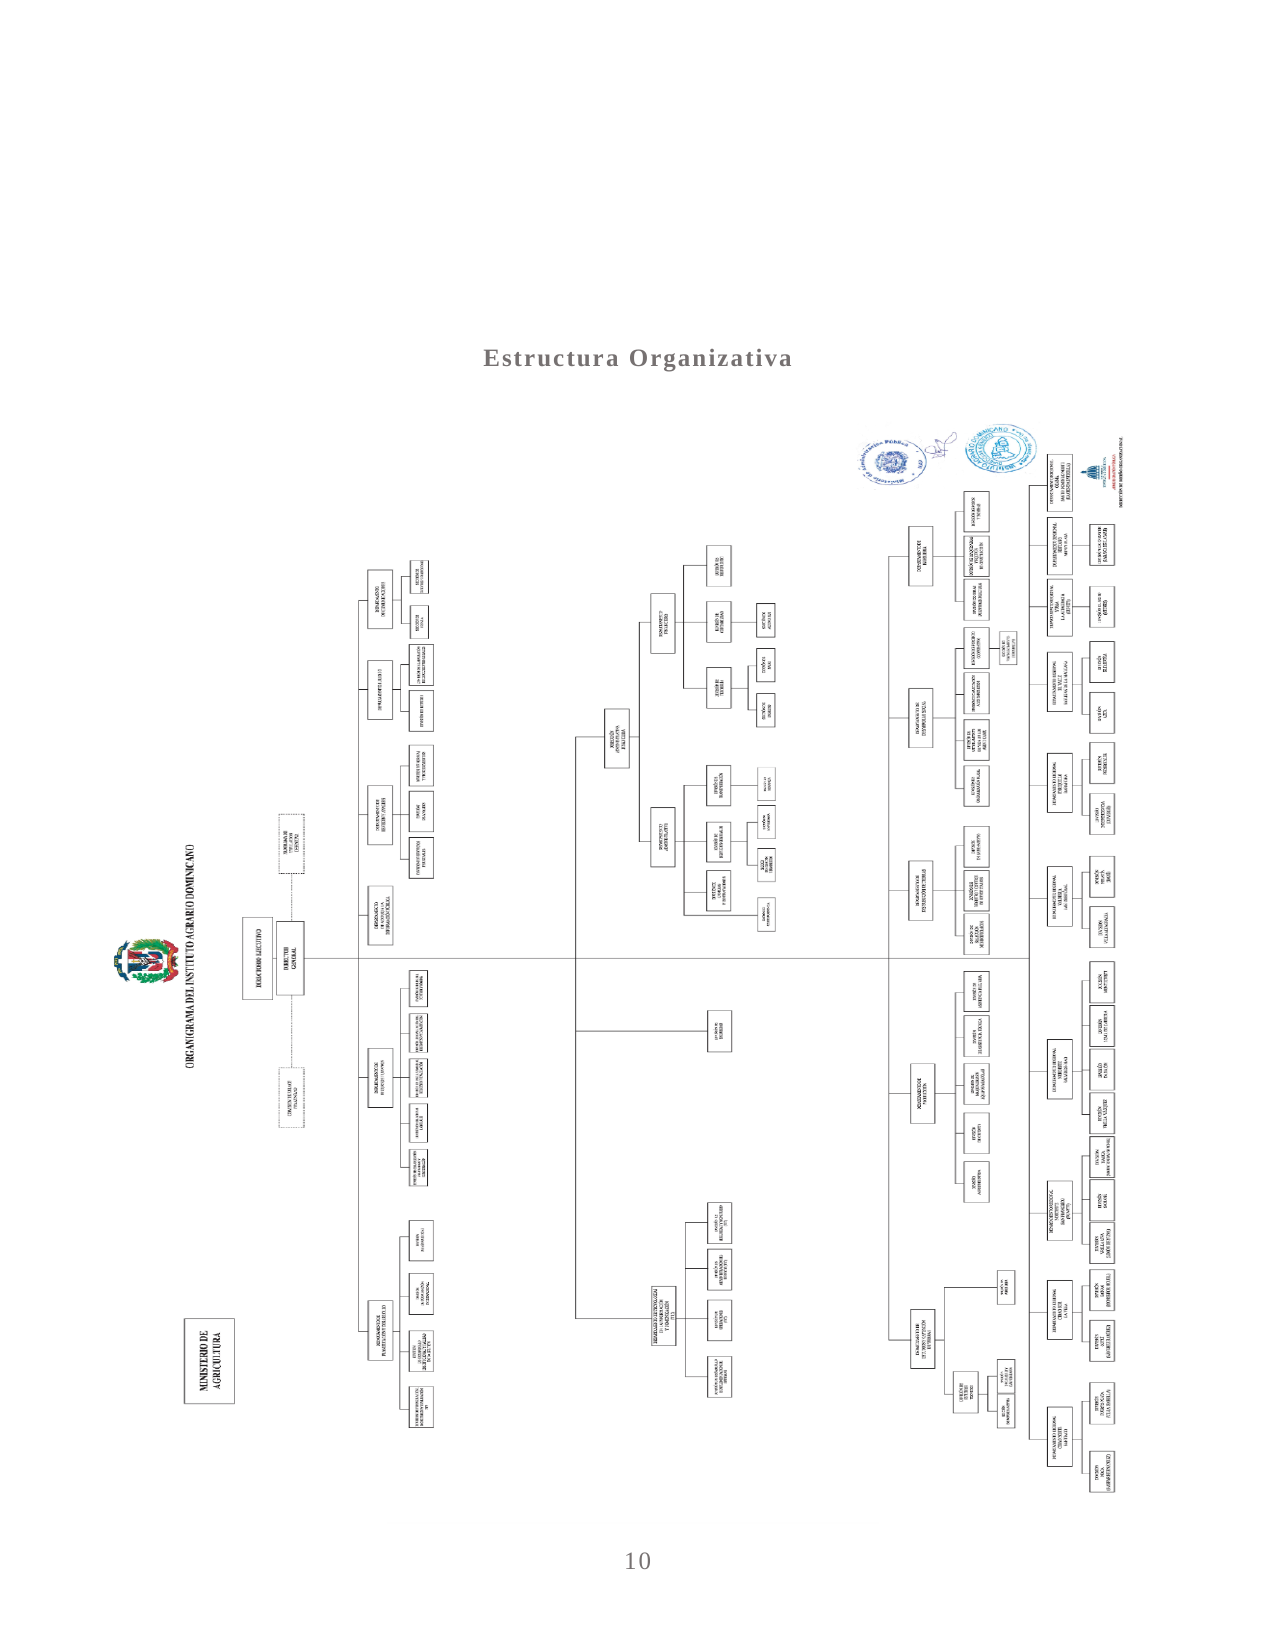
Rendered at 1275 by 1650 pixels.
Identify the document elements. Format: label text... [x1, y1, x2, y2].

picture [79, 408, 1158, 1524]
text Estructura Organizativa [225, 343, 1050, 372]
